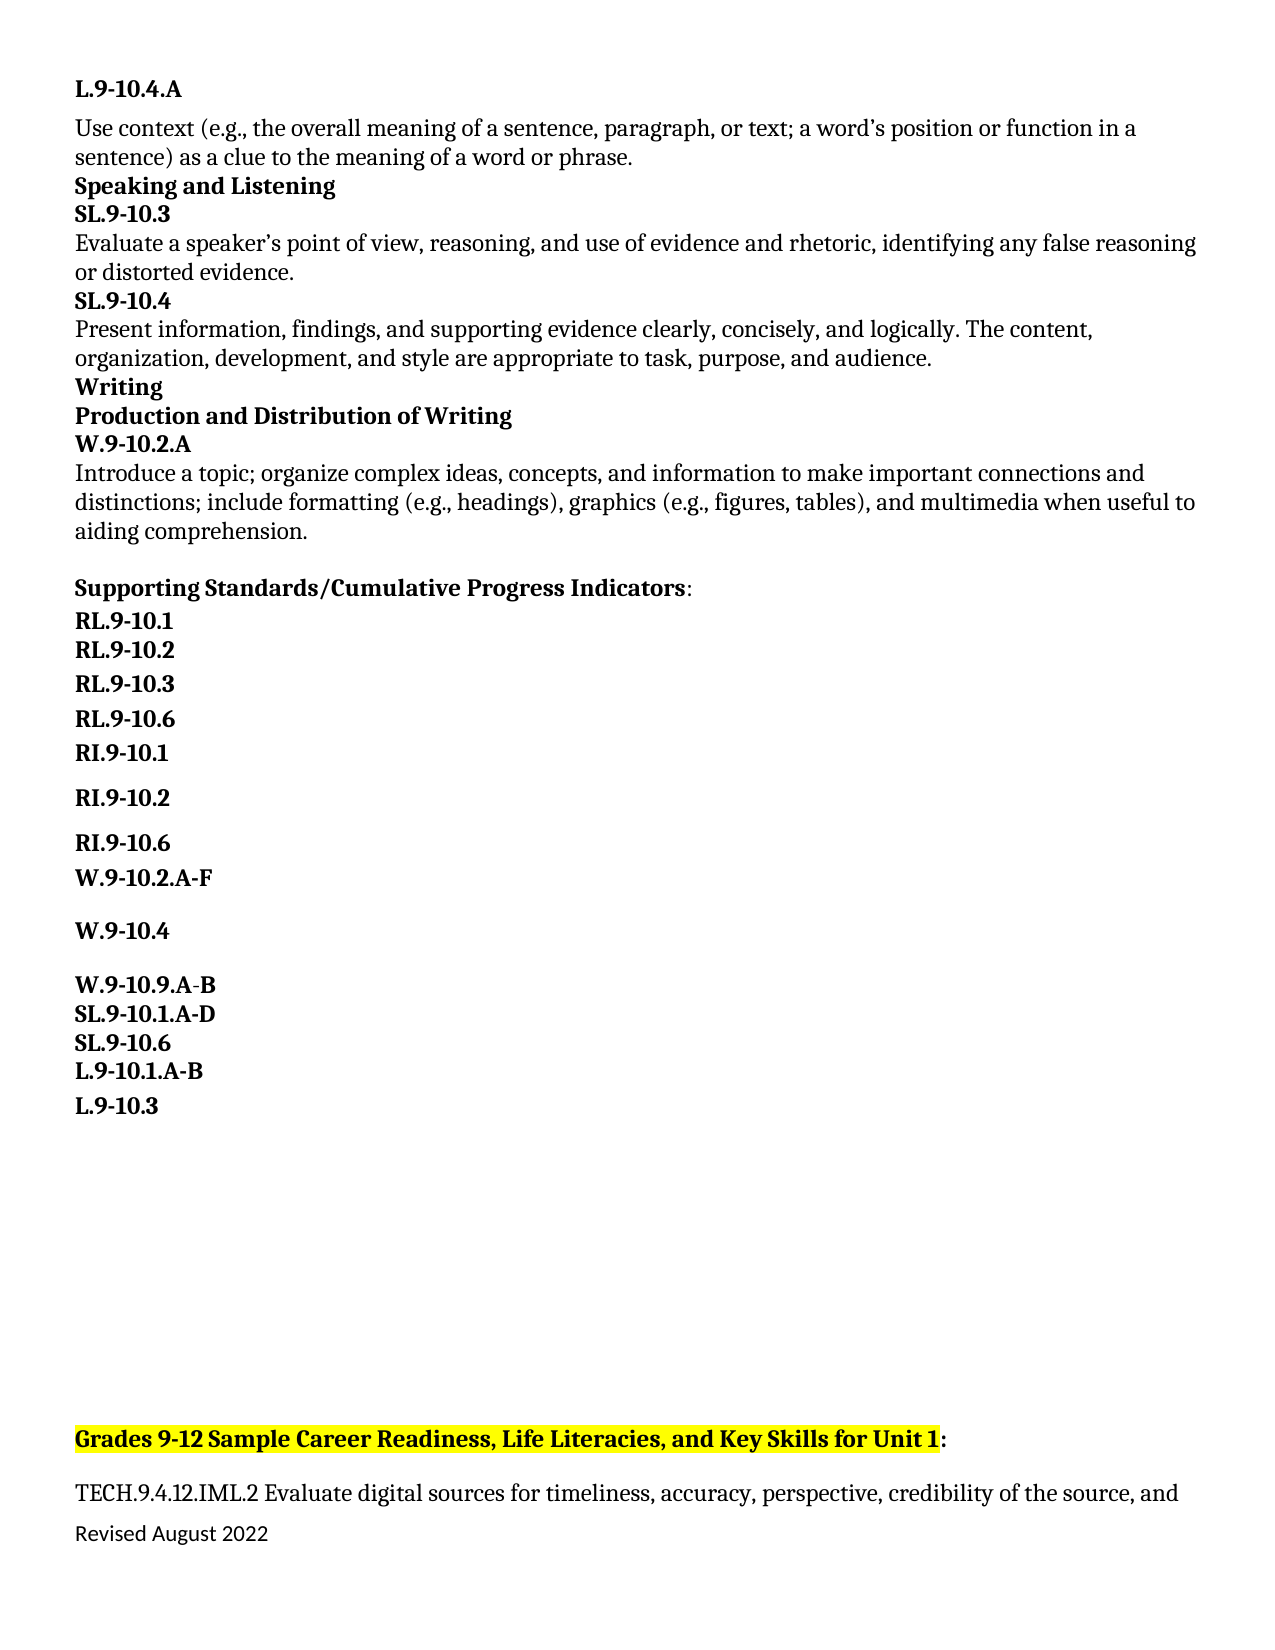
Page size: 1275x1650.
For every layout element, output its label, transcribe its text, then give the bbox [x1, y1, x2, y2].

text W.9-10.2.A Introduce a topic; organize complex ideas, concepts, and information to make important connections and distinctions; include formatting (e.g., headings), graphics (e.g., figures, tables), and multimedia when useful to aiding comprehension. [75, 430, 1200, 545]
text RL.9-10.2 [75, 636, 1200, 664]
text L.9-10.4.A [75, 75, 1200, 104]
text RI.9-10.1 [75, 739, 1200, 768]
text W.9-10.4 [75, 917, 1206, 946]
text W.9-10.2.A-F [75, 863, 1206, 892]
text SL.9-10.4 Present information, findings, and supporting evidence clearly, concisely, and logically. The content, organization, development, and style are appropriate to task, purpose, and audience. [75, 287, 1200, 373]
text RI.9-10.6 [75, 829, 1200, 858]
text RL.9-10.3 [75, 670, 1200, 699]
text RI.9-10.2 [75, 784, 1200, 813]
text L.9-10.1.A-B [75, 1057, 1200, 1086]
text L.9-10.3 [75, 1092, 1206, 1148]
text RL.9-10.6 [75, 705, 1200, 733]
text Writing [75, 373, 1200, 402]
text Grades 9-12 Sample Career Readiness, Life Literacies, and Key Skills for Unit 1: [940, 1425, 1200, 1453]
subtitle RL.9-10.1 [75, 607, 1200, 636]
text Supporting Standards/Cumulative Progress Indicators: [75, 574, 1200, 603]
text SL.9-10.6 [75, 1028, 1200, 1057]
text TECH.9.4.12.IML.2 Evaluate digital sources for timeliness, accuracy, perspective, credibility of the source, and [75, 1478, 1200, 1507]
text SL.9-10.1.A-D [75, 1000, 1200, 1028]
text Production and Distribution of Writing [75, 402, 1200, 430]
text SL.9-10.3 Evaluate a speaker’s point of view, reasoning, and use of evidence and rhetoric, identifying any false reasoning or distorted evidence. [75, 200, 1200, 287]
text W.9-10.9.A-B [75, 971, 1206, 1000]
text Use context (e.g., the overall meaning of a sentence, paragraph, or text; a word’s position or function in a sentence) as a clue to the meaning of a word or phrase. [75, 114, 1200, 172]
text Speaking and Listening [75, 172, 1200, 200]
